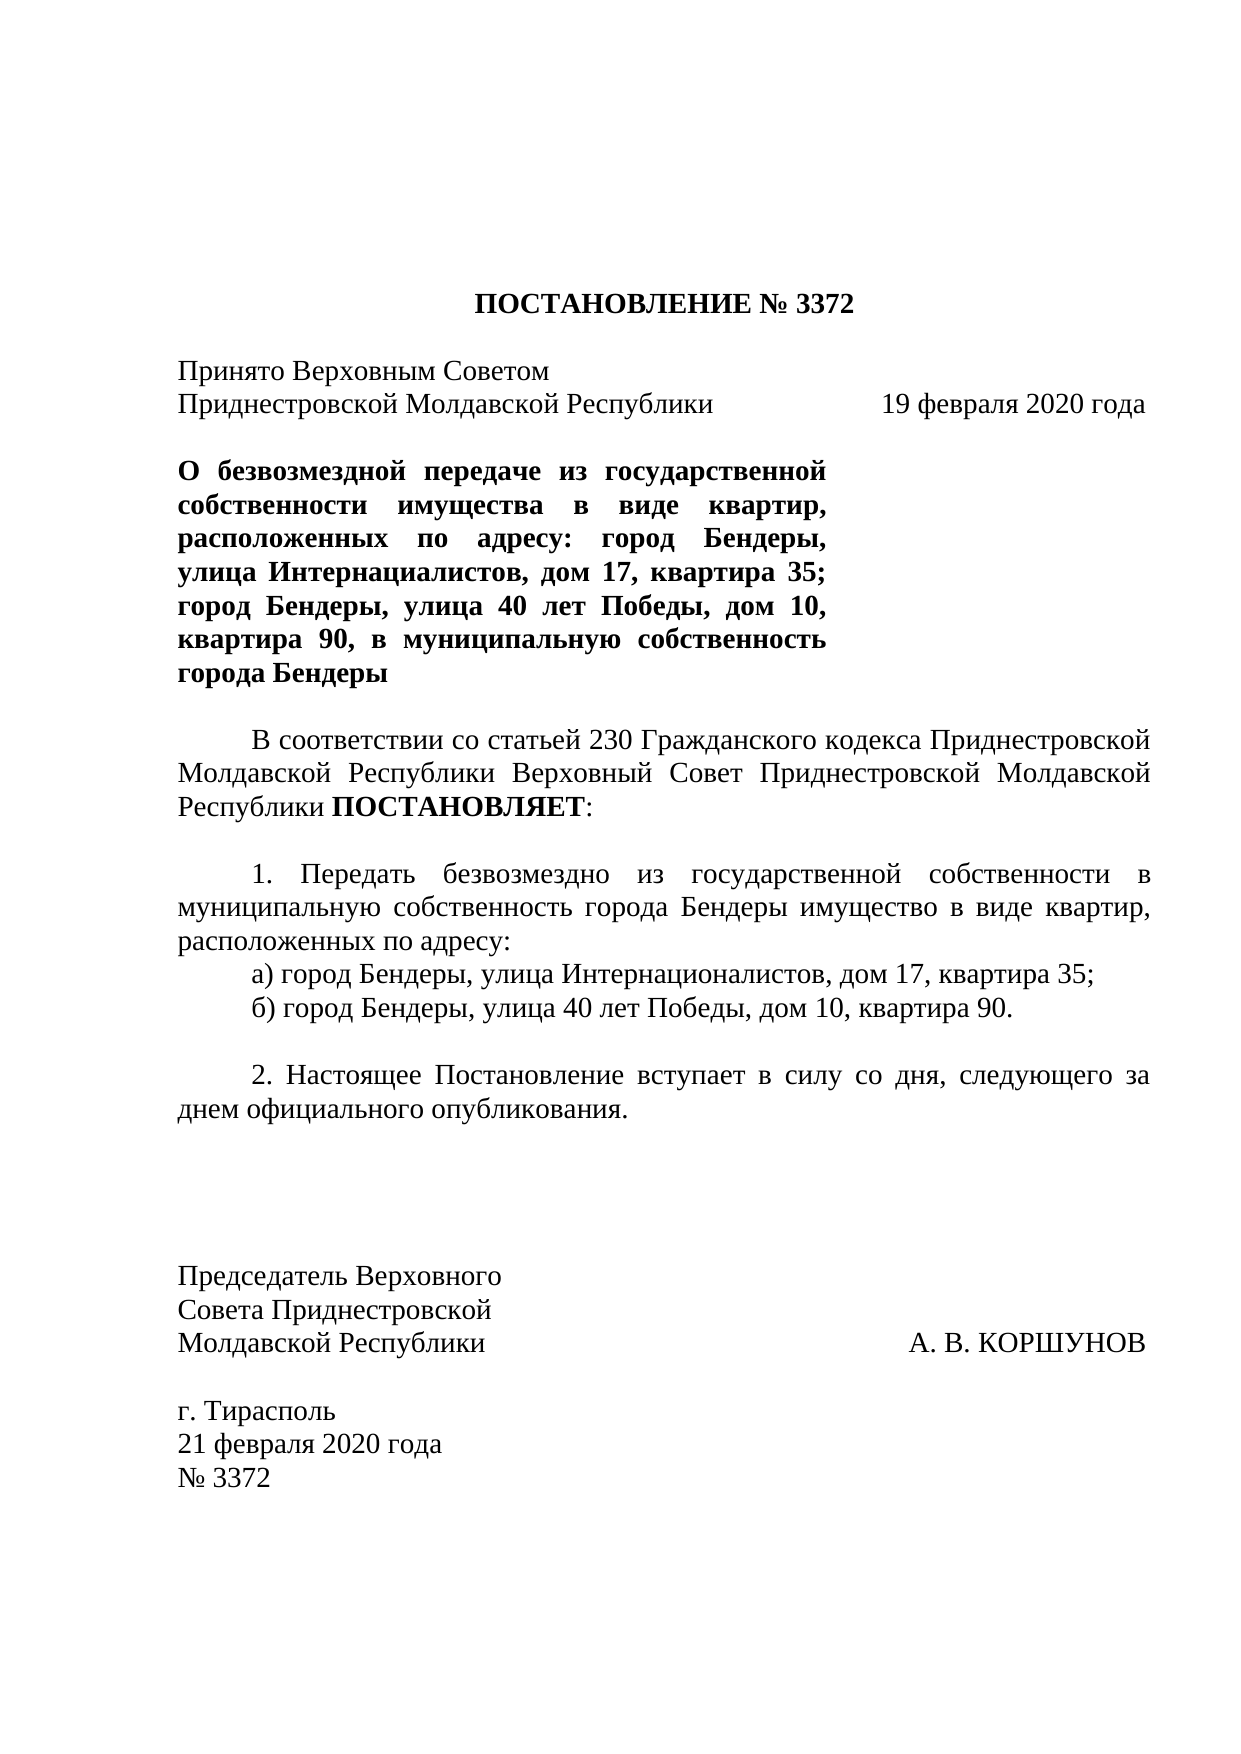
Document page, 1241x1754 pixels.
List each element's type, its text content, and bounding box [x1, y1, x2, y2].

text № 3372 [177, 1460, 1152, 1493]
text б) город Бендеры, улица 40 лет Победы, дом 10, квартира 90. [177, 990, 1152, 1024]
text ПОСТАНОВЛЕНИЕ № 3372 [177, 286, 1152, 319]
text г. Тирасполь [177, 1393, 1152, 1426]
text О безвозмездной передаче из государственной собственности имущества в виде квартир, расположенных по адресу: город Бендеры, улица Интернациалистов, дом 17, квартира 35; город Бендеры, улица 40 лет Победы, дом 10, квартира 90, в муниципальную собственность города Бендеры [177, 453, 827, 688]
text 21 февраля 2020 года [177, 1426, 1152, 1460]
text Совета Приднестровской [177, 1292, 1152, 1326]
text Принято Верховным Советом [177, 353, 1152, 386]
text Приднестровской Молдавской Республики 19 февраля 2020 года [177, 386, 1152, 420]
text 2. Настоящее Постановление вступает в силу со дня, следующего за днем официального опубликования. [177, 1057, 1152, 1124]
text а) город Бендеры, улица Интернационалистов, дом 17, квартира 35; [177, 957, 1152, 990]
text В соответствии со статьей 230 Гражданского кодекса Приднестровской Молдавской Республики Верховный Совет Приднестровской Молдавской Республики ПОСТАНОВЛЯЕТ: [177, 722, 1152, 822]
text 1. Передать безвозмездно из государственной собственности в муниципальную собственность города Бендеры имущество в виде квартир, расположенных по адресу: [177, 856, 1152, 957]
text Молдавской Республики А. В. КОРШУНОВ [177, 1326, 1152, 1359]
text Председатель Верховного [177, 1258, 1152, 1292]
